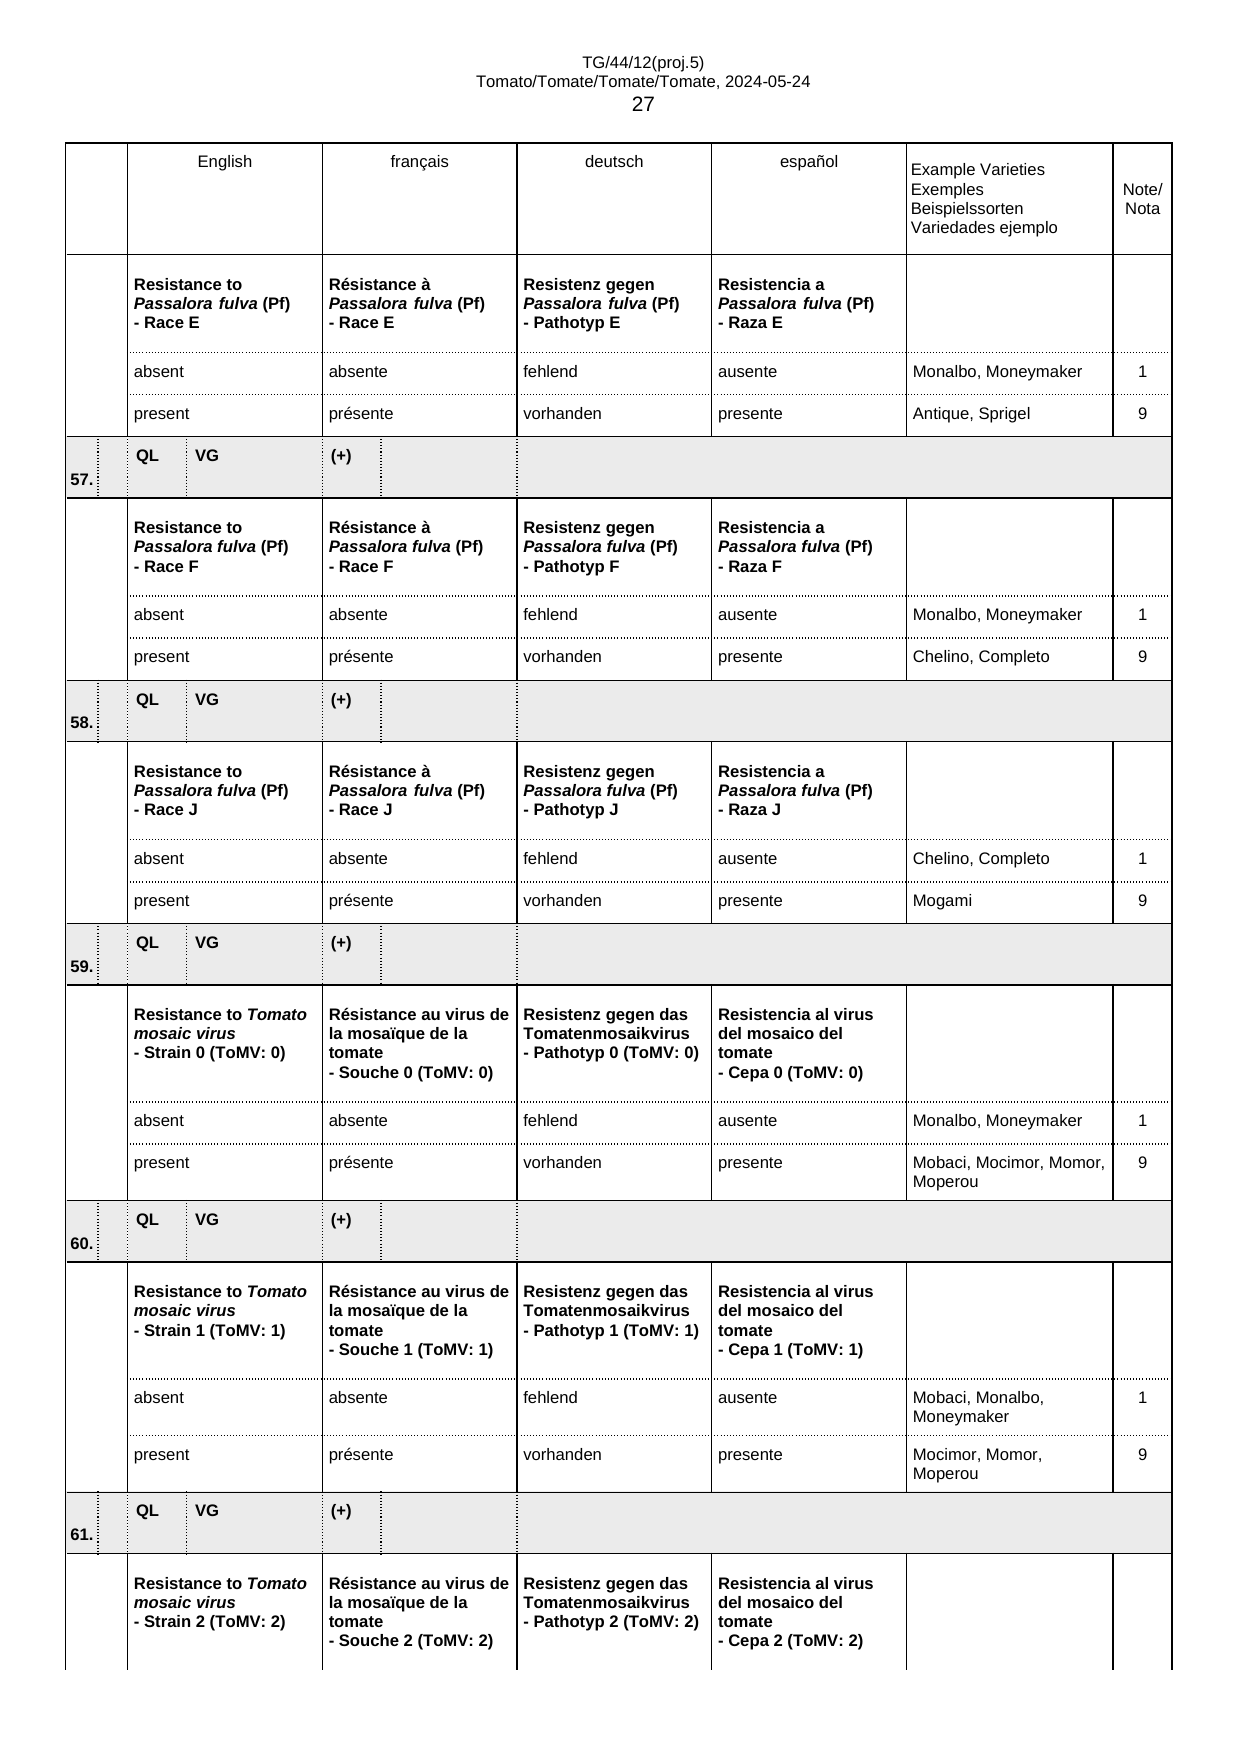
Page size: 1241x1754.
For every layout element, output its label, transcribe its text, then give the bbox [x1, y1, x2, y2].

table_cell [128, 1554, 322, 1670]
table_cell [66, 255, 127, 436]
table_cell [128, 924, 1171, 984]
table_header Note/ Nota [1114, 144, 1171, 253]
table_header [98, 144, 127, 253]
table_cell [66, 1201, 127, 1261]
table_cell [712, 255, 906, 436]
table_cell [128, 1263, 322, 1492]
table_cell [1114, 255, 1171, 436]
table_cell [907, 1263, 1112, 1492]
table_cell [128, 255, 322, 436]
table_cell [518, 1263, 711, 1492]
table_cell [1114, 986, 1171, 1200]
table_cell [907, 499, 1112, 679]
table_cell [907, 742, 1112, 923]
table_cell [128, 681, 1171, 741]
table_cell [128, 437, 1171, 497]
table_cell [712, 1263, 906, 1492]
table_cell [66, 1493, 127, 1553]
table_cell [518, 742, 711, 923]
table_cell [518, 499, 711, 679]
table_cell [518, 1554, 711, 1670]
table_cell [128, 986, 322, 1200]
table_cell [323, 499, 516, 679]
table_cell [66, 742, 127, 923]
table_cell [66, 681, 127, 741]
table_header Example Varieties Exemples Beispielssorten Variedades ejemplo [907, 144, 1112, 253]
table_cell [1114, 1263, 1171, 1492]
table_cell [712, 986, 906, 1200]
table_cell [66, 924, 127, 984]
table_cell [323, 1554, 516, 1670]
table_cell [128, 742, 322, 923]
table_header français [323, 144, 516, 253]
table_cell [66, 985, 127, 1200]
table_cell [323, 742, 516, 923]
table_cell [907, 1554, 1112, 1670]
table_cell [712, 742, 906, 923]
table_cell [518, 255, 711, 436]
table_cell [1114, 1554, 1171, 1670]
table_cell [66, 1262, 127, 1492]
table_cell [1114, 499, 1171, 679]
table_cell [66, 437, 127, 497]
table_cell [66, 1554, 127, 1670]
table_header español [712, 144, 906, 253]
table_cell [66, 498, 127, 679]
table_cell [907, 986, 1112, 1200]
table_header English [128, 144, 322, 253]
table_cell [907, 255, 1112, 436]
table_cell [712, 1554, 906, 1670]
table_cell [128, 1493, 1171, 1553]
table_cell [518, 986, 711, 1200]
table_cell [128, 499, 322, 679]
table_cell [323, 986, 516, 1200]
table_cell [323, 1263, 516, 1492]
table_header deutsch [518, 144, 711, 253]
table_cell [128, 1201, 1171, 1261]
table_header [66, 144, 98, 253]
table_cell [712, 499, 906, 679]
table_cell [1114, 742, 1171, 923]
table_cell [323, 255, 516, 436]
